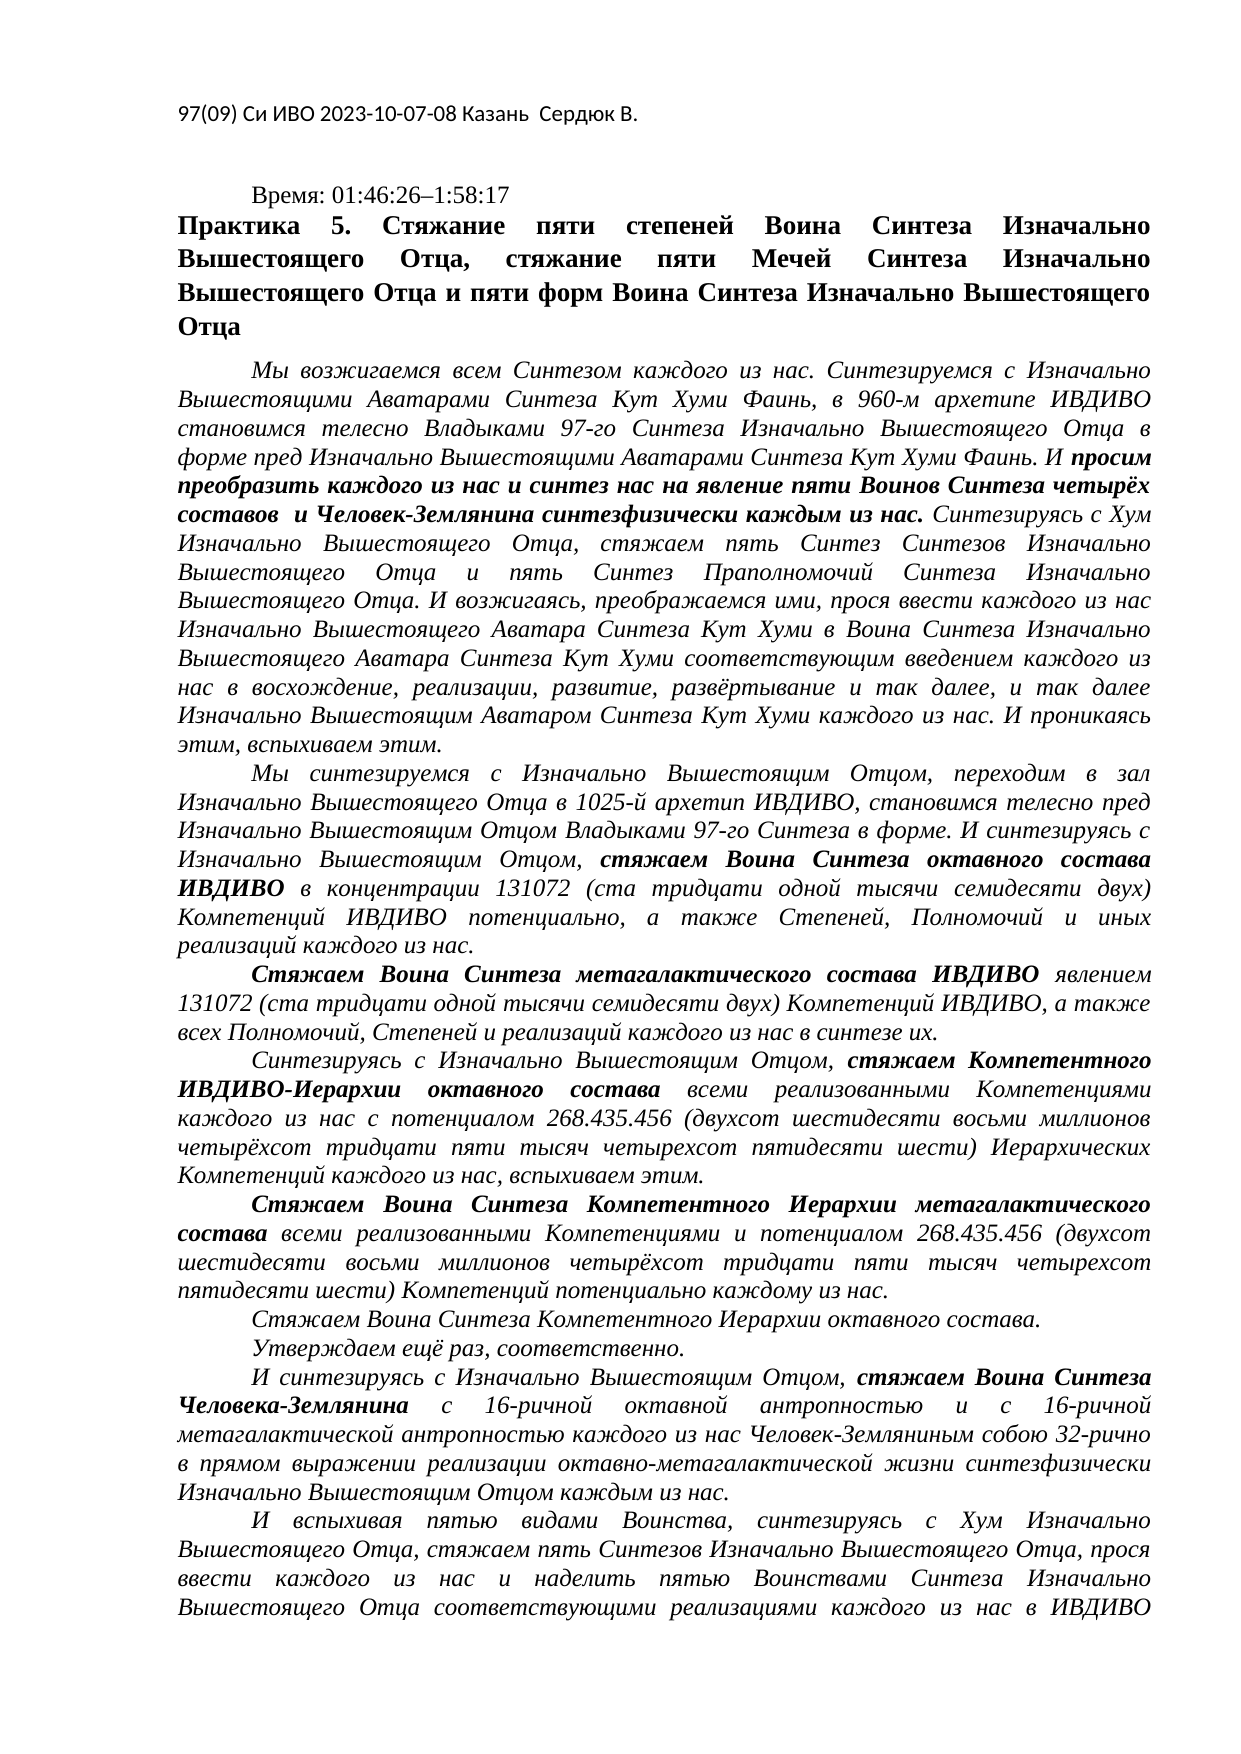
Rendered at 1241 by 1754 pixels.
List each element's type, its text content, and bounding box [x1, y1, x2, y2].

text Стяжаем Воина Синтеза Компетентного Иерархии метагалактического состава всеми реализованными Компетенциями и потенциалом 268.435.456 (двухсот шестидесяти восьми миллионов четырёхсот тридцати пяти тысяч четырехсот пятидесяти шести) Компетенций потенциально каждому из нас. [177, 1189, 1152, 1304]
text Стяжаем Воина Синтеза метагалактического состава ИВДИВО явлением 131072 (ста тридцати одной тысячи семидесяти двух) Компетенций ИВДИВО, а также всех Полномочий, Степеней и реализаций каждого из нас в синтезе их. [177, 959, 1152, 1046]
text Утверждаем ещё раз, соответственно. [177, 1333, 1152, 1362]
text Синтезируясь с Изначально Вышестоящим Отцом, стяжаем Компетентного ИВДИВО-Иерархии октавного состава всеми реализованными Компетенциями каждого из нас с потенциалом 268.435.456 (двухсот шестидесяти восьми миллионов четырёхсот тридцати пяти тысяч четырехсот пятидесяти шести) Иерархических Компетенций каждого из нас, вспыхиваем этим. [177, 1046, 1152, 1189]
text И синтезируясь с Изначально Вышестоящим Отцом, стяжаем Воина Синтеза Человека-Землянина с 16-ричной октавной антропностью и с 16-ричной метагалактической антропностью каждого из нас Человек-Земляниным собою 32-рично в прямом выражении реализации октавно-метагалактической жизни синтезфизически Изначально Вышестоящим Отцом каждым из нас. [177, 1362, 1152, 1506]
text Время: 01:46:26–1:58:17 [177, 180, 1152, 209]
text Практика 5. Стяжание пяти степеней Воина Синтеза Изначально Вышестоящего Отца, стяжание пяти Мечей Синтеза Изначально Вышестоящего Отца и пяти форм Воина Синтеза Изначально Вышестоящего Отца [177, 209, 1152, 341]
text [177, 1506, 1152, 1621]
text Мы возжигаемся всем Синтезом каждого из нас. Синтезируемся с Изначально Вышестоящими Аватарами Синтеза Кут Хуми Фаинь, в 960-м архетипе ИВДИВО становимся телесно Владыками 97-го Синтеза Изначально Вышестоящего Отца в форме пред Изначально Вышестоящими Аватарами Синтеза Кут Хуми Фаинь. И просим преобразить каждого из нас и синтез нас на явление пяти Воинов Синтеза четырёх составов и Человек-Землянина синтезфизически каждым из нас. Синтезируясь с Хум Изначально Вышестоящего Отца, стяжаем пять Синтез Синтезов Изначально Вышестоящего Отца и пять Синтез Праполномочий Синтеза Изначально Вышестоящего Отца. И возжигаясь, преображаемся ими, прося ввести каждого из нас Изначально Вышестоящего Аватара Синтеза Кут Хуми в Воина Синтеза Изначально Вышестоящего Аватара Синтеза Кут Хуми соответствующим введением каждого из нас в восхождение, реализации, развитие, развёртывание и так далее, и так далее Изначально Вышестоящим Аватаром Синтеза Кут Хуми каждого из нас. И проникаясь этим, вспыхиваем этим. [177, 356, 1152, 758]
text Мы синтезируемся с Изначально Вышестоящим Отцом, переходим в зал Изначально Вышестоящего Отца в 1025-й архетип ИВДИВО, становимся телесно пред Изначально Вышестоящим Отцом Владыками 97-го Синтеза в форме. И синтезируясь с Изначально Вышестоящим Отцом, стяжаем Воина Синтеза октавного состава ИВДИВО в концентрации 131072 (ста тридцати одной тысячи семидесяти двух) Компетенций ИВДИВО потенциально, а также Степеней, Полномочий и иных реализаций каждого из нас. [177, 758, 1152, 959]
text Стяжаем Воина Синтеза Компетентного Иерархии октавного состава. [177, 1304, 1152, 1333]
